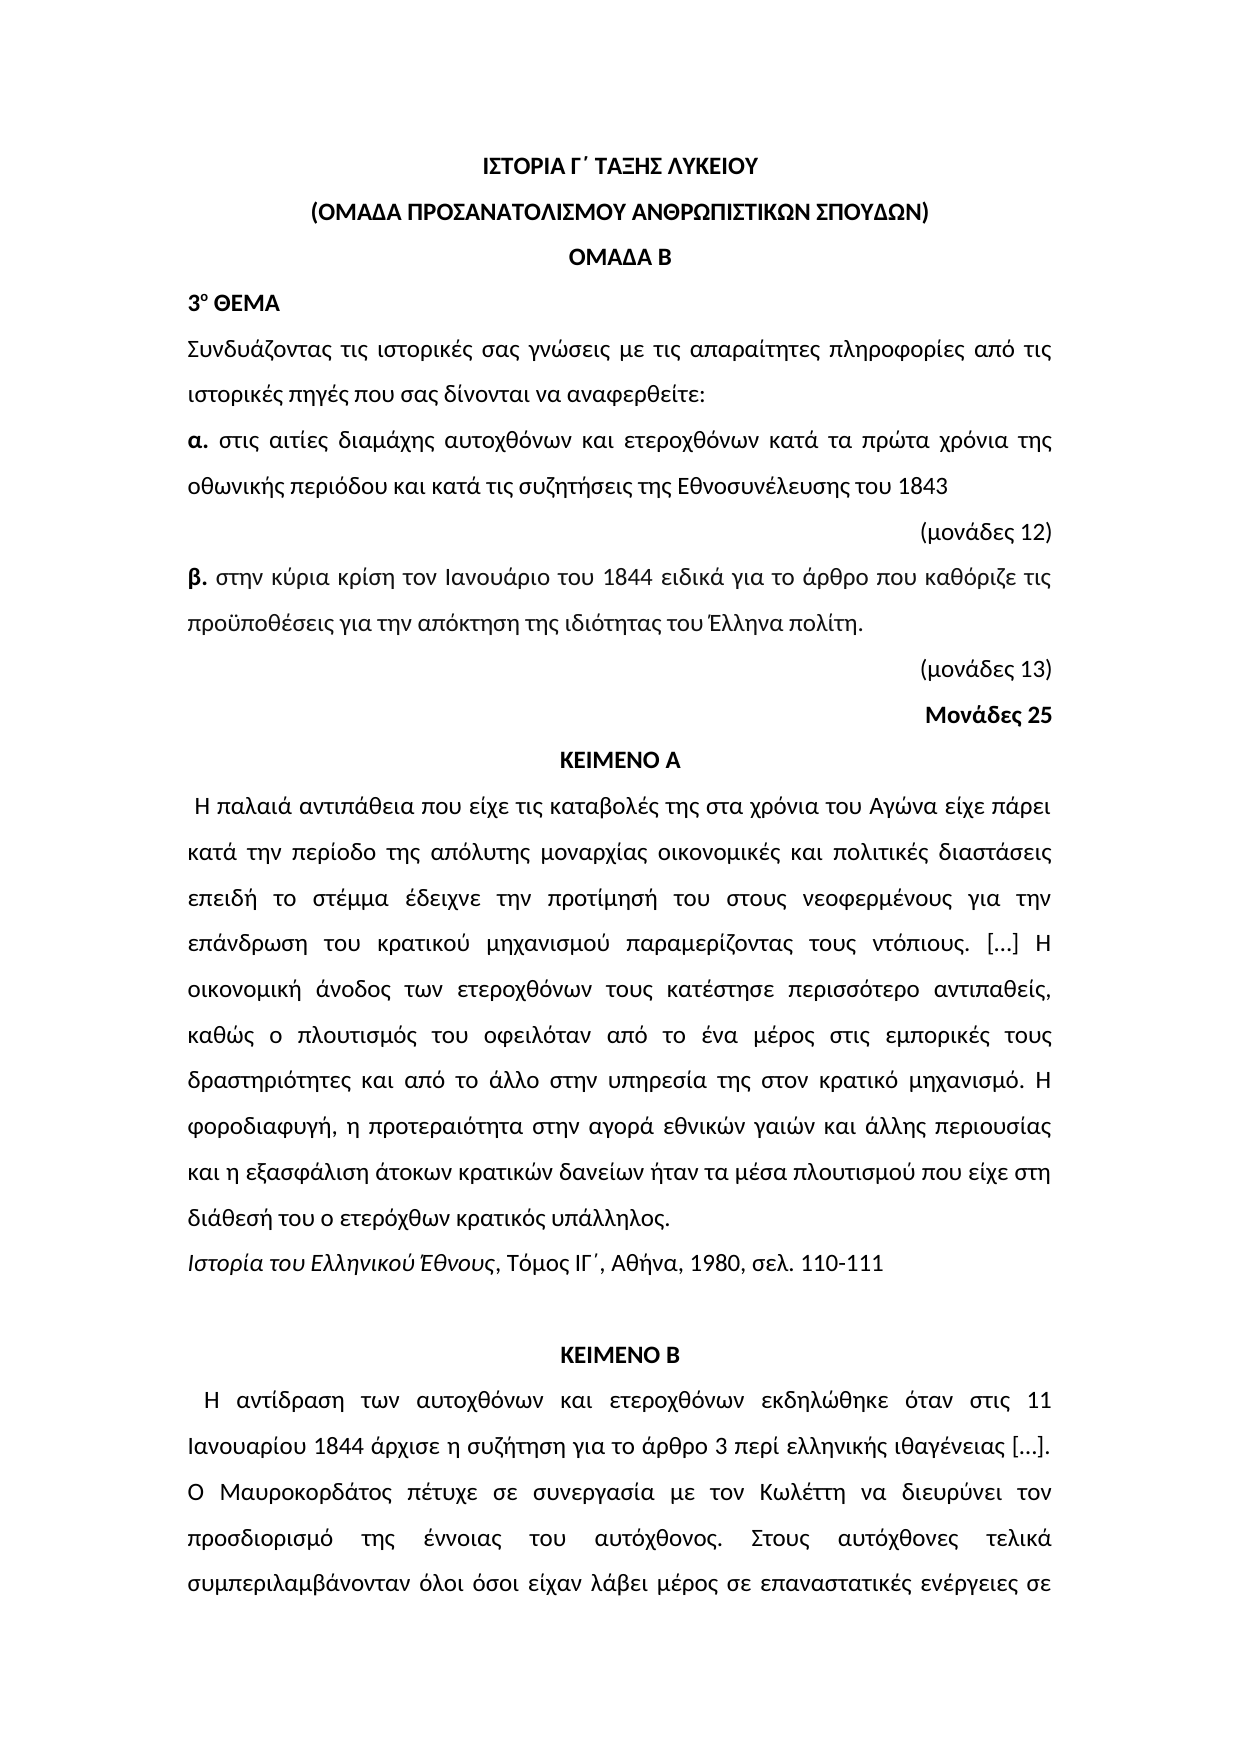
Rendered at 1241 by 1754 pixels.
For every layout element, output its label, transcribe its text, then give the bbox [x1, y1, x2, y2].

text (μονάδες 12) [187, 516, 1053, 546]
text Ιστορία του Ελληνικού Έθνους, Τόμος ΙΓ΄, Αθήνα, 1980, σελ. 110-111 [187, 1247, 1053, 1278]
text Η παλαιά αντιπάθεια που είχε τις καταβολές της στα χρόνια του Αγώνα είχε πάρει κατά την περίοδο της απόλυτης μοναρχίας οικονομικές και πολιτικές διαστάσεις επειδή το στέμμα έδειχνε την προτίμησή του στους νεοφερμένους για την επάνδρωση του κρατικού μηχανισμού παραμερίζοντας τους ντόπιους. […] Η οικονομική άνοδος των ετεροχθόνων τους κατέστησε περισσότερο αντιπαθείς, καθώς ο πλουτισμός του οφειλόταν από το ένα μέρος στις εμπορικές τους δραστηριότητες και από το άλλο στην υπηρεσία της στον κρατικό μηχανισμό. Η φοροδιαφυγή, η προτεραιότητα στην αγορά εθνικών γαιών και άλλης περιουσίας και η εξασφάλιση άτοκων κρατικών δανείων ήταν τα μέσα πλουτισμού που είχε στη διάθεσή του ο ετερόχθων κρατικός υπάλληλος. [187, 790, 1053, 1232]
text Μονάδες 25 [187, 699, 1053, 729]
text (μονάδες 13) [187, 653, 1053, 683]
text β. στην κύρια κρίση τον Ιανουάριο του 1844 ειδικά για το άρθρο που καθόριζε τις προϋποθέσεις για την απόκτηση της ιδιότητας του Έλληνα πολίτη. [187, 562, 1053, 638]
text ΙΣΤΟΡΙΑ Γ΄ ΤΑΞΗΣ ΛΥΚΕΙΟΥ [187, 150, 1053, 181]
text ΟΜΑΔΑ Β [187, 241, 1053, 272]
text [187, 1385, 1053, 1598]
text (ΟΜΑΔΑ ΠΡΟΣΑΝΑΤΟΛΙΣΜΟΥ ΑΝΘΡΩΠΙΣΤΙΚΩΝ ΣΠΟΥΔΩΝ) [187, 196, 1053, 226]
text ΚΕΙΜΕΝΟ Β [187, 1339, 1053, 1369]
text 3ο ΘΕΜΑ [187, 287, 1053, 318]
text Συνδυάζοντας τις ιστορικές σας γνώσεις με τις απαραίτητες πληροφορίες από τις ιστορικές πηγές που σας δίνονται να αναφερθείτε: [187, 333, 1053, 409]
text α. στις αιτίες διαμάχης αυτοχθόνων και ετεροχθόνων κατά τα πρώτα χρόνια της οθωνικής περιόδου και κατά τις συζητήσεις της Εθνοσυνέλευσης του 1843 [187, 424, 1053, 501]
text ΚΕΙΜΕΝΟ A [187, 744, 1053, 775]
